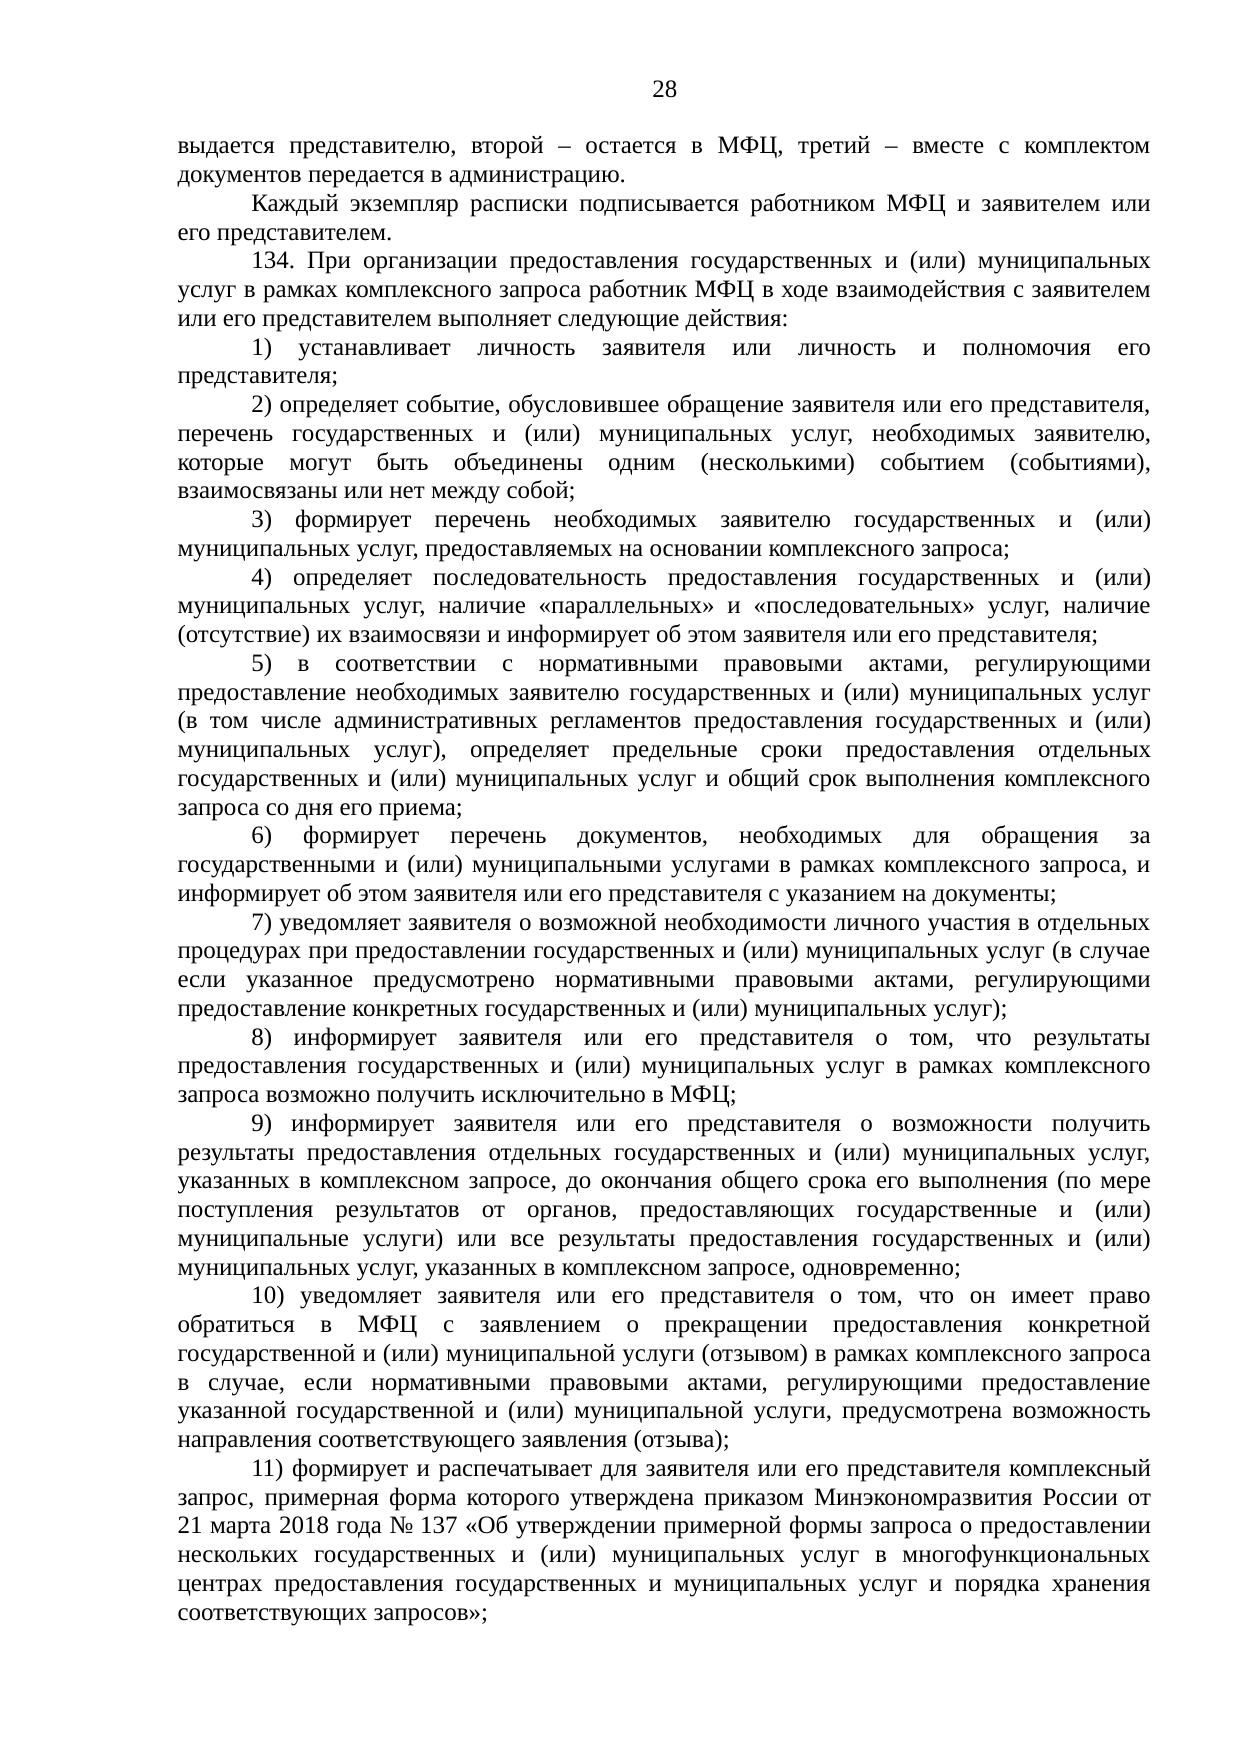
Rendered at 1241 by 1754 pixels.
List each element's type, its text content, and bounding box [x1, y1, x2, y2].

text 7) уведомляет заявителя о возможной необходимости личного участия в отдельных процедурах при предоставлении государственных и (или) муниципальных услуг (в случае если указанное предусмотрено нормативными правовыми актами, регулирующими предоставление конкретных государственных и (или) муниципальных услуг); [177, 907, 1152, 1022]
text 134. При организации предоставления государственных и (или) муниципальных услуг в рамках комплексного запроса работник МФЦ в ходе взаимодействия с заявителем или его представителем выполняет следующие действия: [177, 246, 1152, 332]
text 8) информирует заявителя или его представителя о том, что результаты предоставления государственных и (или) муниципальных услуг в рамках комплексного запроса возможно получить исключительно в МФЦ; [177, 1022, 1152, 1108]
text 6) формирует перечень документов, необходимых для обращения за государственными и (или) муниципальными услугами в рамках комплексного запроса, и информирует об этом заявителя или его представителя с указанием на документы; [177, 821, 1152, 907]
text 9) информирует заявителя или его представителя о возможности получить результаты предоставления отдельных государственных и (или) муниципальных услуг, указанных в комплексном запросе, до окончания общего срока его выполнения (по мере поступления результатов от органов, предоставляющих государственные и (или) муниципальные услуги) или все результаты предоставления государственных и (или) муниципальных услуг, указанных в комплексном запросе, одновременно; [177, 1108, 1152, 1281]
text 11) формирует и распечатывает для заявителя или его представителя комплексный запрос, примерная форма которого утверждена приказом Минэкономразвития России от 21 марта 2018 года № 137 «Об утверждении примерной формы запроса о предоставлении нескольких государственных и (или) муниципальных услуг в многофункциональных центрах предоставления государственных и муниципальных услуг и порядка хранения соответствующих запросов»; [177, 1453, 1152, 1626]
text 4) определяет последовательность предоставления государственных и (или) муниципальных услуг, наличие «параллельных» и «последовательных» услуг, наличие (отсутствие) их взаимосвязи и информирует об этом заявителя или его представителя; [177, 562, 1152, 648]
text 2) определяет событие, обусловившее обращение заявителя или его представителя, перечень государственных и (или) муниципальных услуг, необходимых заявителю, которые могут быть объединены одним (несколькими) событием (событиями), взаимосвязаны или нет между собой; [177, 389, 1152, 504]
text 1) устанавливает личность заявителя или личность и полномочия его представителя; [177, 332, 1152, 389]
text 3) формирует перечень необходимых заявителю государственных и (или) муниципальных услуг, предоставляемых на основании комплексного запроса; [177, 504, 1152, 562]
text 5) в соответствии с нормативными правовыми актами, регулирующими предоставление необходимых заявителю государственных и (или) муниципальных услуг (в том числе административных регламентов предоставления государственных и (или) муниципальных услуг), определяет предельные сроки предоставления отдельных государственных и (или) муниципальных услуг и общий срок выполнения комплексного запроса со дня его приема; [177, 648, 1152, 821]
text Каждый экземпляр расписки подписывается работником МФЦ и заявителем или его представителем. [177, 188, 1152, 246]
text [177, 131, 1152, 188]
text 10) уведомляет заявителя или его представителя о том, что он имеет право обратиться в МФЦ с заявлением о прекращении предоставления конкретной государственной и (или) муниципальной услуги (отзывом) в рамках комплексного запроса в случае, если нормативными правовыми актами, регулирующими предоставление указанной государственной и (или) муниципальной услуги, предусмотрена возможность направления соответствующего заявления (отзыва); [177, 1281, 1152, 1453]
